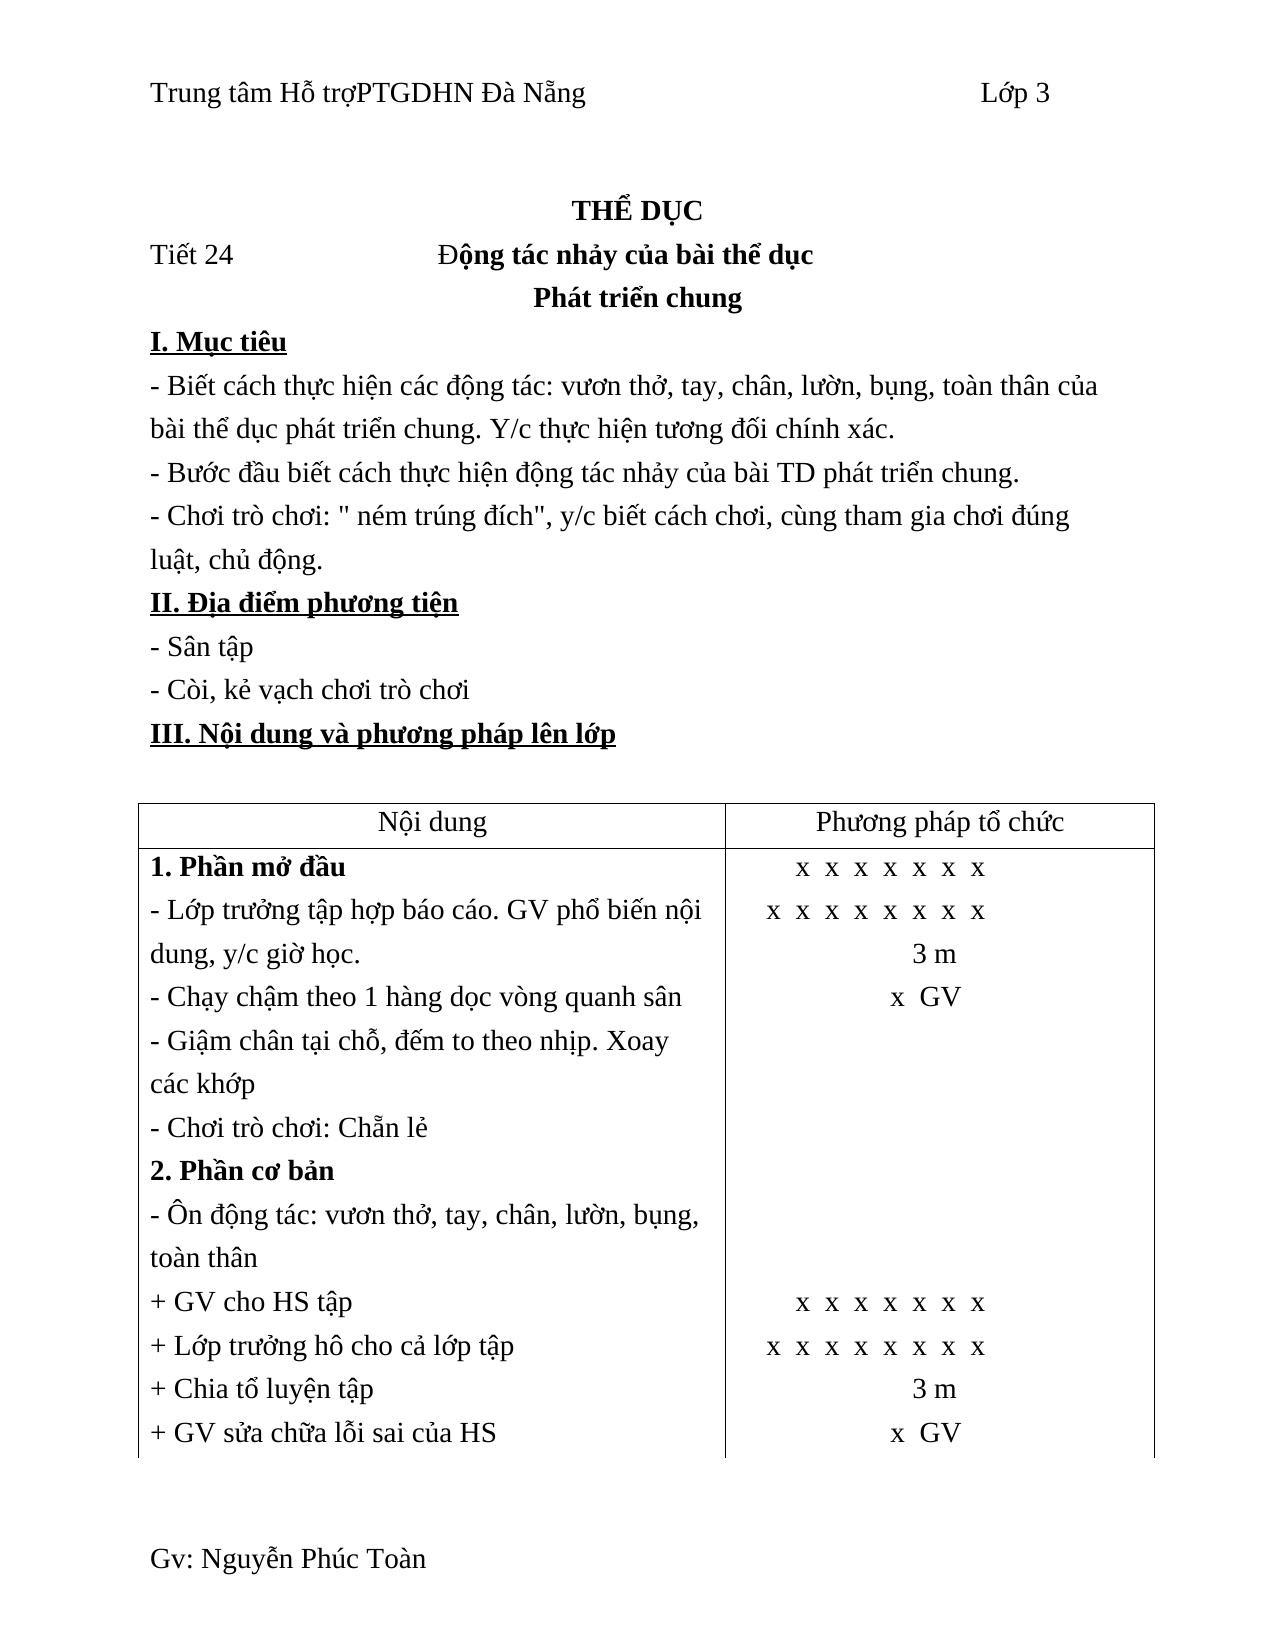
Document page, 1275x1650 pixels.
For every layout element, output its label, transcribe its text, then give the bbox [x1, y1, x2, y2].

text - Biết cách thực hiện các động tác: vươn thở, tay, chân, lườn, bụng, toàn thân của bài thể dục phát triển chung. Y/c thực hiện tương đối chính xác. [150, 368, 1125, 445]
table_header Nội dung [139, 804, 725, 848]
text - Còi, kẻ vạch chơi trò chơi [150, 672, 1125, 706]
text - Sân tập [150, 629, 1125, 662]
text I. Mục tiêu [150, 324, 1125, 358]
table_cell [726, 849, 1154, 1458]
table_header Phương pháp tổ chức [726, 804, 1154, 848]
text - Chơi trò chơi: " ném trúng đích", y/c biết cách chơi, cùng tham gia chơi đúng luật, chủ động. [150, 498, 1125, 575]
text II. Địa điểm phương tiện [150, 585, 1125, 619]
text Tiết 24 Động tác nhảy của bài thể dục [150, 237, 1125, 271]
text THỂ DỤC [150, 193, 1125, 227]
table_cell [139, 849, 725, 1458]
text Phát triển chung [150, 281, 1125, 314]
text - Bước đầu biết cách thực hiện động tác nhảy của bài TD phát triển chung. [150, 455, 1125, 488]
text III. Nội dung và phương pháp lên lớp [150, 716, 1125, 749]
